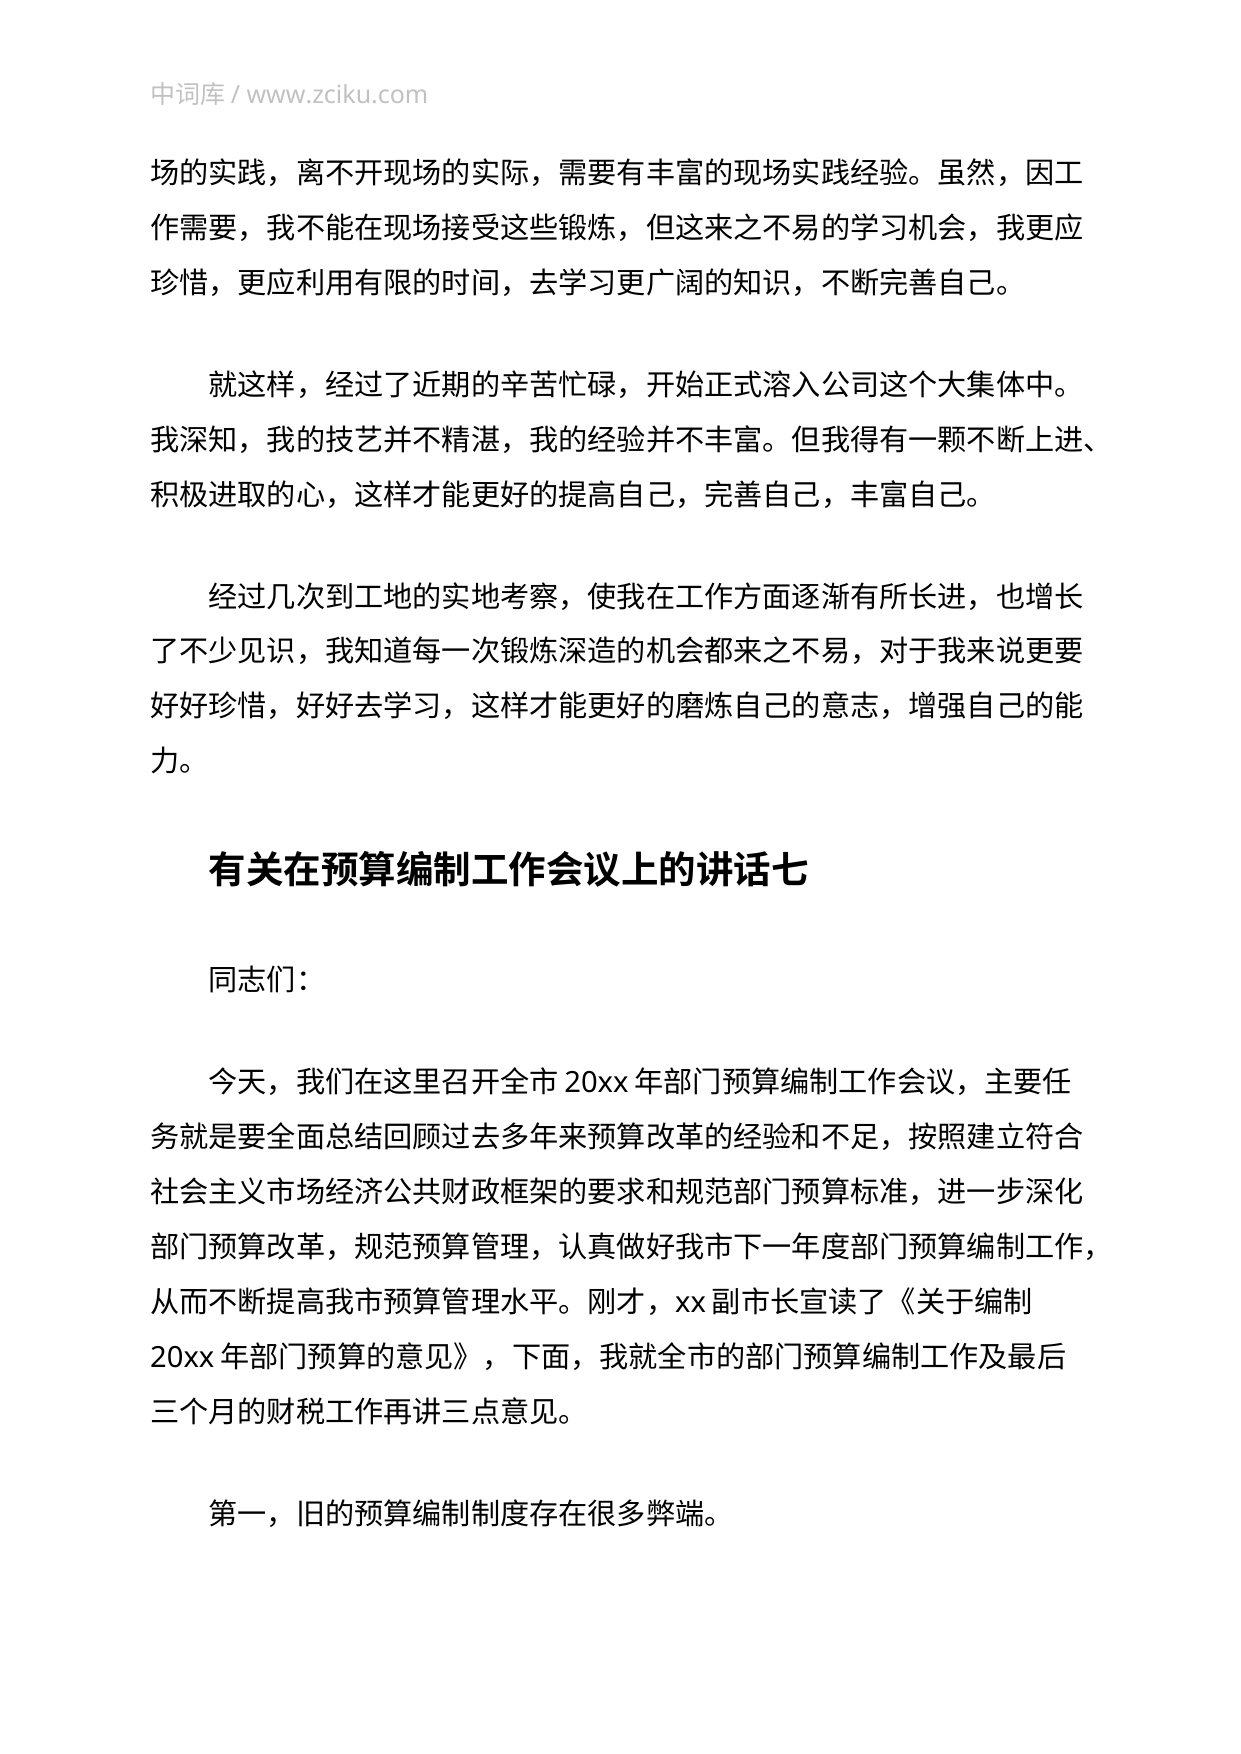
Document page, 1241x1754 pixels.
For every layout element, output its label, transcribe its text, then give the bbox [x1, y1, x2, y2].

text 有关在预算编制工作会议上的讲话七 [150, 839, 1090, 894]
text 同志们： [150, 957, 1090, 999]
text 就这样，经过了近期的辛苦忙碌，开始正式溶入公司这个大集体中。我深知，我的技艺并不精湛，我的经验并不丰富。但我得有一颗不断上进、积极进取的心，这样才能更好的提高自己，完善自己，丰富自己。 [150, 362, 1090, 514]
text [150, 150, 1090, 302]
text 经过几次到工地的实地考察，使我在工作方面逐渐有所长进，也增长了不少见识，我知道每一次锻炼深造的机会都来之不易，对于我来说更要好好珍惜，好好去学习，这样才能更好的磨炼自己的意志，增强自己的能力。 [150, 573, 1090, 780]
text 第一，旧的预算编制制度存在很多弊端。 [150, 1490, 1090, 1532]
text 今天，我们在这里召开全市20xx年部门预算编制工作会议，主要任务就是要全面总结回顾过去多年来预算改革的经验和不足，按照建立符合社会主义市场经济公共财政框架的要求和规范部门预算标准，进一步深化部门预算改革，规范预算管理，认真做好我市下一年度部门预算编制工作，从而不断提高我市预算管理水平。刚才，xx副市长宣读了《关于编制20xx年部门预算的意见》，下面，我就全市的部门预算编制工作及最后三个月的财税工作再讲三点意见。 [150, 1059, 1090, 1431]
